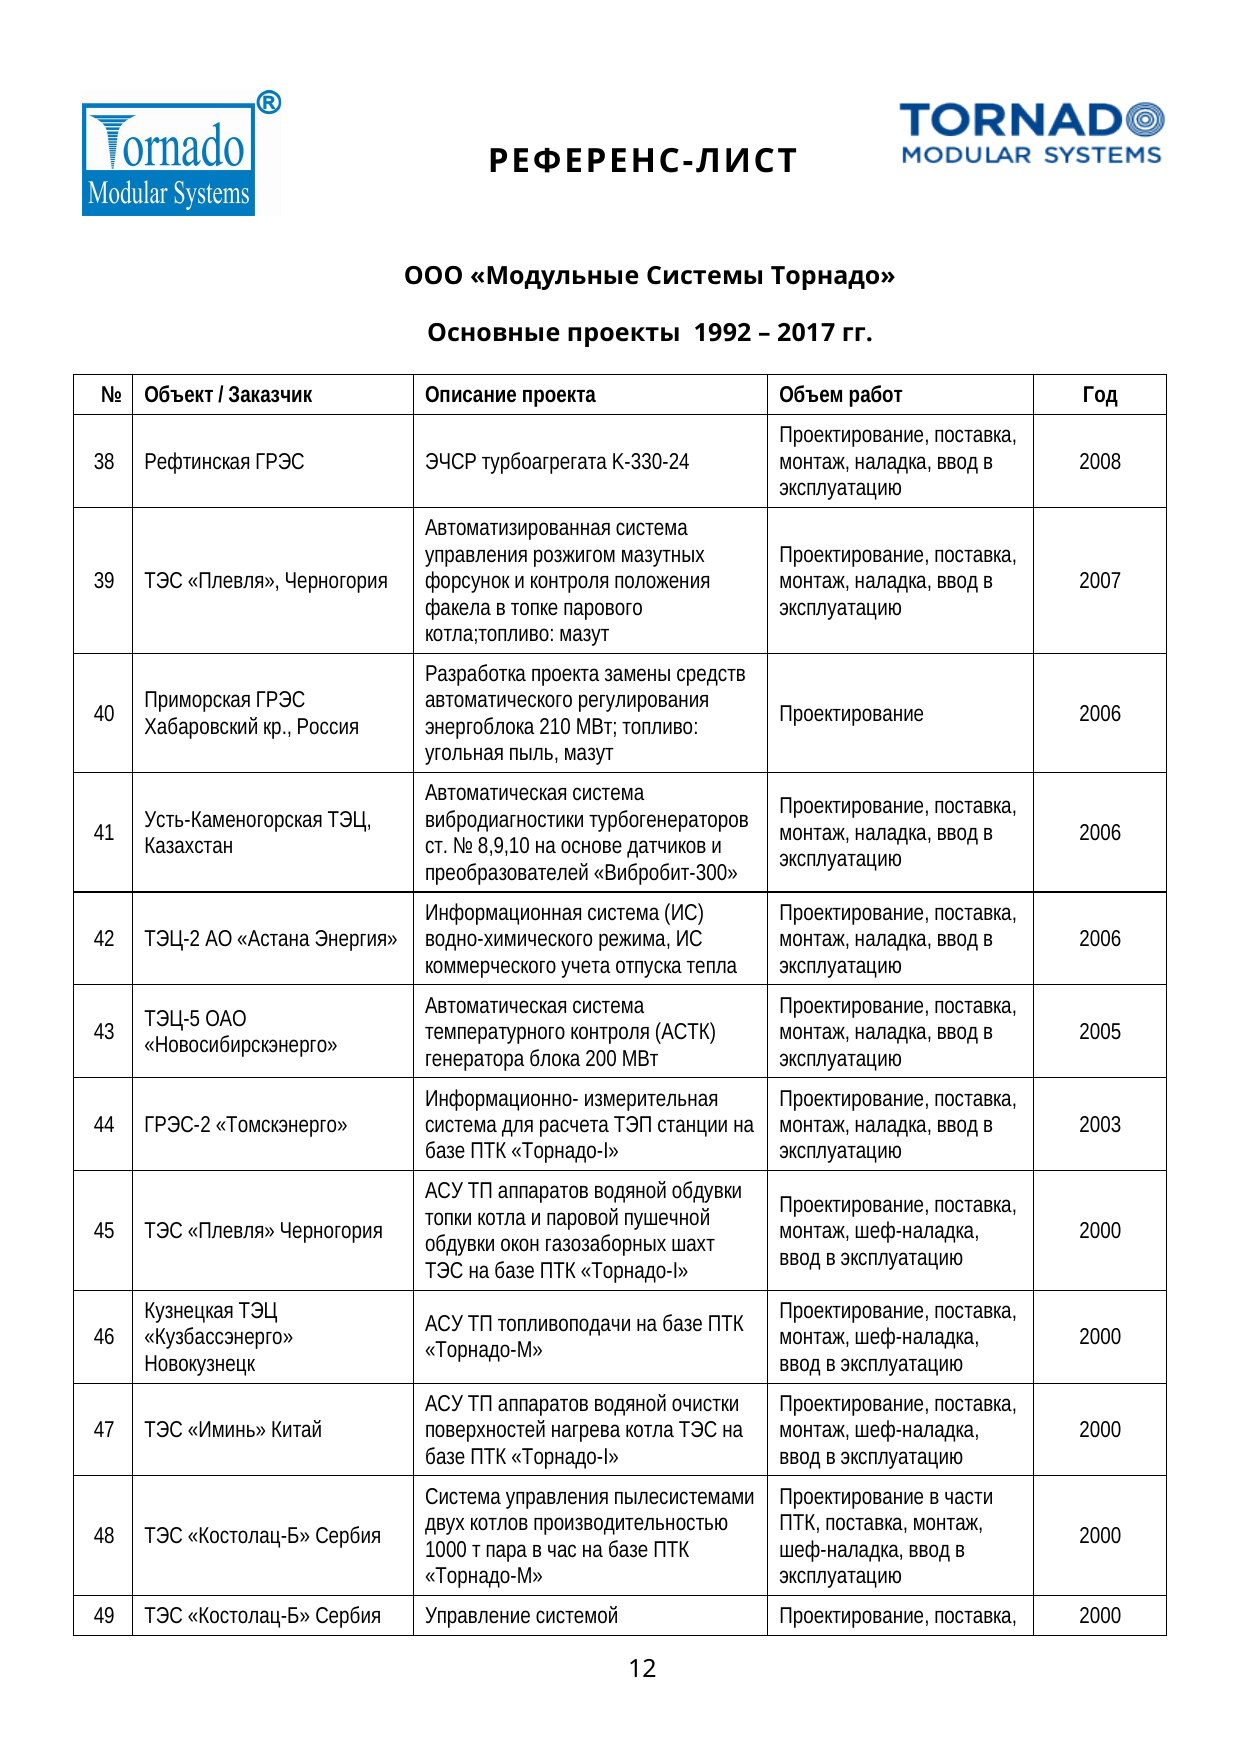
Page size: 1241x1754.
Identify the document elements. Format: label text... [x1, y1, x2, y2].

table_cell Проектирование, поставка, монтаж, наладка, ввод в эксплуатацию [768, 508, 1033, 653]
table_cell Проектирование, поставка, монтаж, наладка, ввод в эксплуатацию [768, 1078, 1033, 1170]
table_cell ТЭЦ-2 АО «Астана Энергия» [133, 893, 413, 984]
table_cell [74, 1384, 132, 1475]
table_cell ТЭЦ-5 ОАО «Новосибирскэнерго» [133, 985, 413, 1077]
table_cell Проектирование, поставка, монтаж, шеф-наладка, ввод в эксплуатацию [768, 1171, 1033, 1289]
table_cell [74, 985, 132, 1077]
table_cell 2007 [1034, 508, 1166, 653]
table_cell ТЭС «Плевля» Черногория [133, 1171, 413, 1289]
table_cell Кузнецкая ТЭЦ «Кузбассэнерго» Новокузнецк [133, 1291, 413, 1382]
table_cell 2000 [1034, 1384, 1166, 1475]
table_cell 2003 [1034, 1078, 1166, 1170]
table_cell 2006 [1034, 893, 1166, 984]
table_header Описание проекта [414, 375, 767, 414]
table_cell [74, 1171, 132, 1289]
picture [895, 81, 1178, 189]
table_cell Рефтинская ГРЭС [133, 415, 413, 507]
table_cell Информационная система (ИС) водно-химического режима, ИС коммерческого учета отпуска тепла [414, 893, 767, 984]
table_cell Проектирование, поставка, монтаж, шеф-наладка, ввод в эксплуатацию [768, 1384, 1033, 1475]
table_cell ЭЧСР турбоагрегата K-330-24 [414, 415, 767, 507]
table_cell Проектирование [768, 654, 1033, 772]
table_cell ТЭС «Иминь» Китай [133, 1384, 413, 1475]
table_cell Проектирование, поставка, монтаж, наладка, ввод в эксплуатацию [768, 893, 1033, 984]
table_cell АСУ ТП аппаратов водяной обдувки топки котла и паровой пушечной обдувки окон газозаборных шахт ТЭС на базе ПТК «Торнадо-I» [414, 1171, 767, 1289]
table_cell ТЭС «Костолац-Б» Сербия [133, 1476, 413, 1595]
table_cell [74, 773, 132, 891]
table_cell Управление системой пневмообрушения бункеров сырого угля на базе ПТК «Торнадо-M» [414, 1596, 767, 1635]
table_cell Автоматизированная система управления розжигом мазутных форсунок и контроля положения факела в топке парового котла;топливо: мазут [414, 508, 767, 653]
table_cell [74, 1291, 132, 1382]
table_cell Проектирование, поставка, монтаж, шеф-наладка, ввод в эксплуатацию [768, 1596, 1033, 1635]
table_cell 2008 [1034, 415, 1166, 507]
table_header Объект / Заказчик [133, 375, 413, 414]
table_cell [74, 415, 132, 507]
table_cell [74, 508, 132, 653]
table_cell 2000 [1034, 1476, 1166, 1595]
table_cell Проектирование в части ПТК, поставка, монтаж, шеф-наладка, ввод в эксплуатацию [768, 1476, 1033, 1595]
table_cell 2000 [1034, 1291, 1166, 1382]
table_cell [74, 1596, 132, 1635]
table_cell ТЭС «Плевля», Черногория [133, 508, 413, 653]
table_cell Проектирование, поставка, монтаж, наладка, ввод в эксплуатацию [768, 415, 1033, 507]
table_cell Проектирование, поставка, монтаж, шеф-наладка, ввод в эксплуатацию [768, 1291, 1033, 1382]
table_cell [74, 1476, 132, 1595]
table_cell Разработка проекта замены средств автоматического регулирования энергоблока 210 МВт; топливо: угольная пыль, мазут [414, 654, 767, 772]
table_cell Автоматическая система вибродиагностики турбогенераторов ст. № 8,9,10 на основе датчиков и преобразователей «Вибробит-300» [414, 773, 767, 891]
table_cell Приморская ГРЭС Хабаровский кр., Россия [133, 654, 413, 772]
table_cell [74, 654, 132, 772]
table_cell ГРЭС-2 «Томскэнерго» [133, 1078, 413, 1170]
table_cell Система управления пылесистемами двух котлов производительностью 1000 т пара в час на базе ПТК «Торнадо-M» [414, 1476, 767, 1595]
table_cell Проектирование, поставка, монтаж, наладка, ввод в эксплуатацию [768, 985, 1033, 1077]
picture [82, 90, 281, 216]
table_cell АСУ ТП топливоподачи на базе ПТК «Торнадо-M» [414, 1291, 767, 1382]
table_header № [74, 375, 132, 414]
table_cell АСУ ТП аппаратов водяной очистки поверхностей нагрева котла ТЭС на базе ПТК «Торнадо-I» [414, 1384, 767, 1475]
table_header Год [1034, 375, 1166, 414]
table_cell ТЭС «Костолац-Б» Сербия [133, 1596, 413, 1635]
table_cell [74, 1078, 132, 1170]
table_cell 2006 [1034, 654, 1166, 772]
table_header Объем работ [768, 375, 1033, 414]
table_cell 2000 [1034, 1596, 1166, 1635]
table_cell 2005 [1034, 985, 1166, 1077]
table_cell 2000 [1034, 1171, 1166, 1289]
table_cell Автоматическая система температурного контроля (АСТК) генератора блока 200 МВт [414, 985, 767, 1077]
table_cell Информационно- измерительная система для расчета ТЭП станции на базе ПТК «Торнадо-I» [414, 1078, 767, 1170]
table_cell 2006 [1034, 773, 1166, 891]
table_cell Усть-Каменогорская ТЭЦ, Казахстан [133, 773, 413, 891]
table_cell Проектирование, поставка, монтаж, наладка, ввод в эксплуатацию [768, 773, 1033, 891]
table_cell [74, 893, 132, 984]
